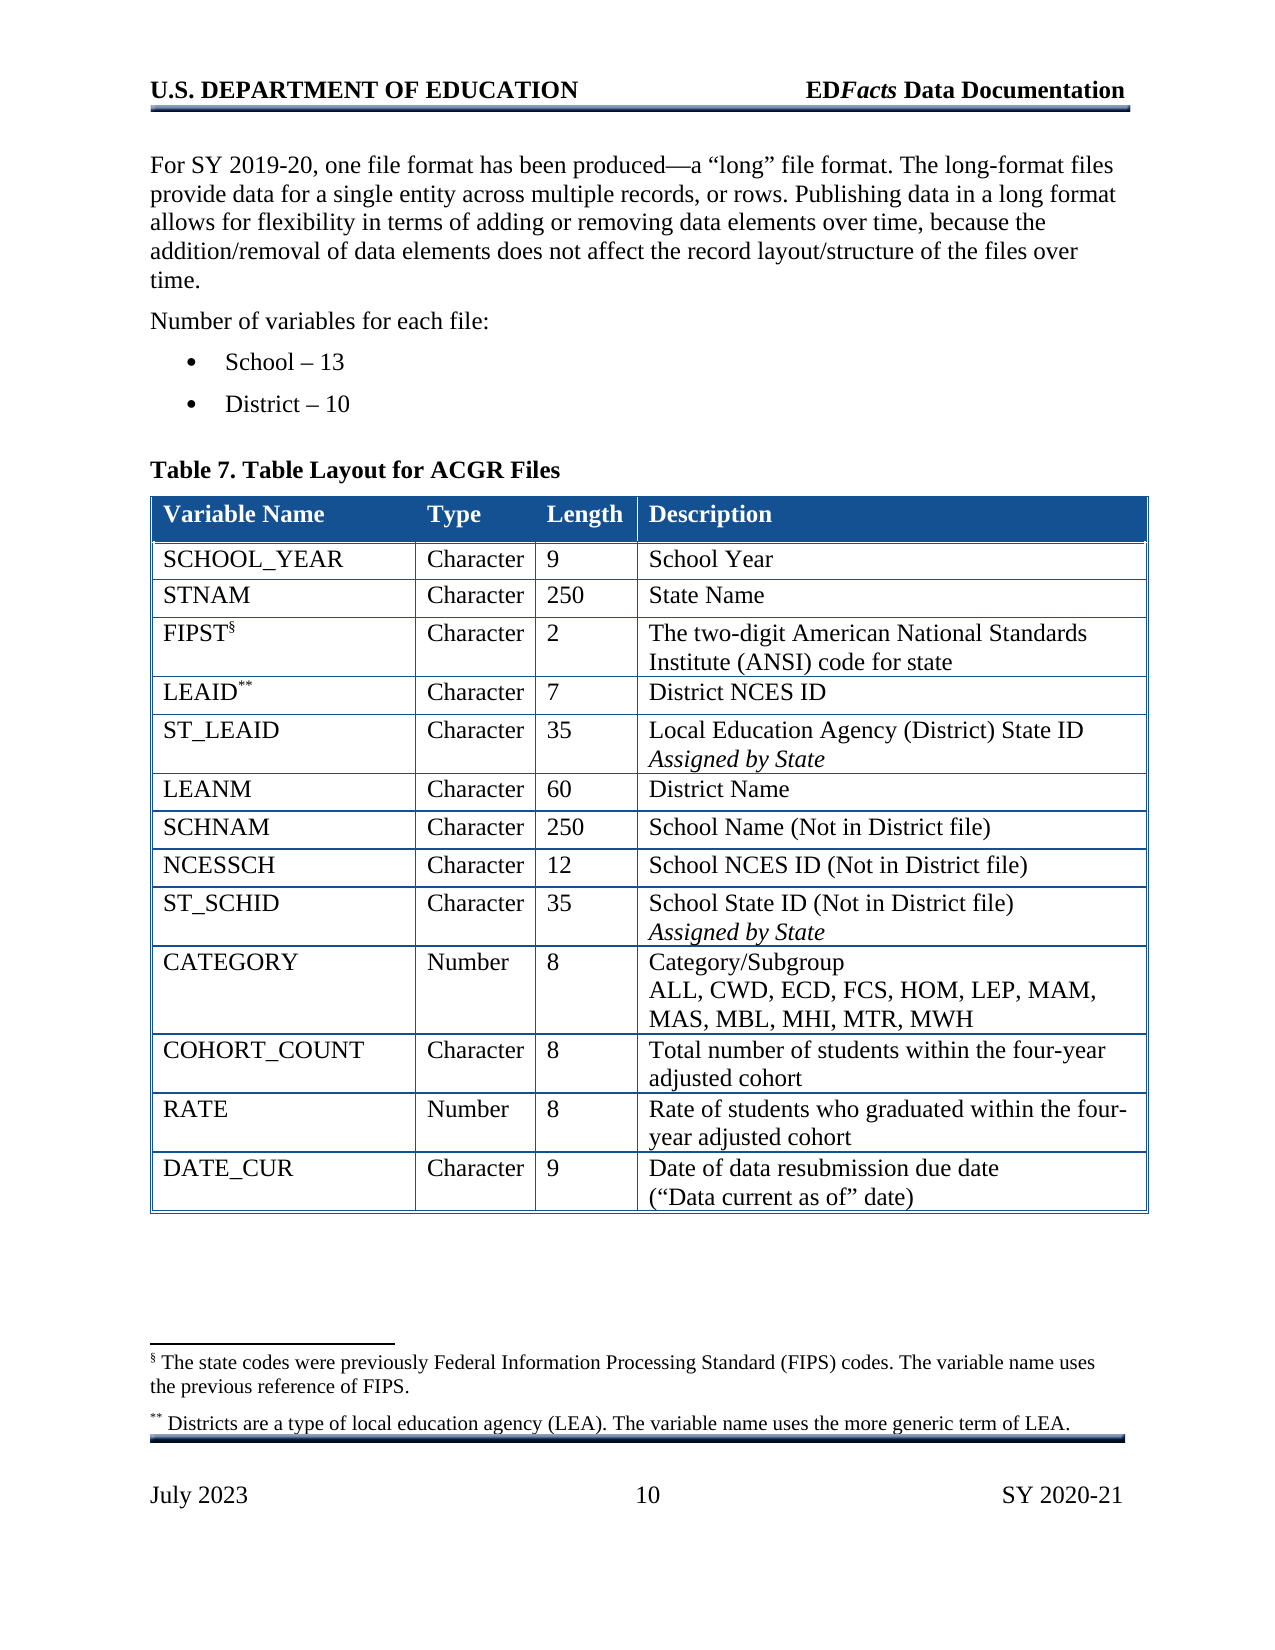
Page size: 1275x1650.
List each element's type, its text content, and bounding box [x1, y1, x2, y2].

table_cell 2 [536, 618, 637, 676]
table_cell SCHNAM [153, 812, 415, 848]
table_cell Character [416, 544, 535, 578]
picture [150, 1434, 1125, 1443]
table_cell Total number of students within the four-year adjusted cohort [638, 1035, 1146, 1092]
table_cell The two-digit American National Standards Institute (ANSI) code for state [638, 618, 1146, 676]
table_cell RATE [153, 1094, 415, 1151]
table_cell 8 [536, 1094, 637, 1151]
table_header Description [638, 499, 1146, 541]
table_cell State Name [638, 580, 1146, 616]
text Number of variables for each file: [150, 306, 1125, 335]
text Table 7. Table Layout for ACGR Files [150, 455, 1125, 484]
table_header Type [416, 499, 535, 541]
table_cell Character [416, 618, 535, 676]
table_cell SCHOOL_YEAR [153, 541, 415, 578]
table_cell DATE_CUR [153, 1153, 415, 1210]
table_cell School Name (Not in District file) [638, 812, 1146, 848]
table_cell 60 [536, 774, 637, 810]
table_cell School NCES ID (Not in District file) [638, 850, 1146, 886]
table_cell 8 [536, 947, 637, 1033]
table_cell 9 [536, 1153, 637, 1210]
table_cell 9 [536, 544, 637, 578]
table_cell 35 [536, 888, 637, 945]
table_cell Number [416, 947, 535, 1033]
table_cell COHORT_COUNT [153, 1035, 415, 1092]
table_header Variable Name [152, 497, 416, 541]
table_cell 250 [536, 580, 637, 616]
table_cell LEAID [153, 677, 415, 713]
table_cell Character [416, 812, 535, 848]
table_cell Character [416, 715, 535, 772]
table_cell District NCES ID [638, 677, 1146, 713]
table_cell ST_LEAID [153, 715, 415, 772]
list District – 10 [187, 389, 1125, 417]
table_cell Category/Subgroup ALL, CWD, ECD, FCS, HOM, LEP, MAM, MAS, MBL, MHI, MTR, MWH [638, 947, 1146, 1033]
table_cell Rate of students who graduated within the four-year adjusted cohort [638, 1094, 1146, 1151]
table_header Length [535, 499, 637, 541]
table_cell District Name [638, 774, 1146, 810]
table_cell 8 [536, 1035, 637, 1092]
table_cell Local Education Agency (District) State ID Assigned by State [638, 715, 1146, 772]
text For SY 2019-20, one file format has been produced—a “long” file format. The long-format files provide data for a single entity across multiple records, or rows. Publishing data in a long format allows for flexibility in terms of adding or removing data elements over time, because the addition/removal of data elements does not affect the record layout/structure of the files over time. [150, 150, 1125, 294]
table_cell FIPST [153, 618, 415, 676]
table_cell CATEGORY [153, 947, 415, 1033]
table_cell Character [416, 580, 535, 616]
table_cell Character [416, 888, 535, 945]
list School – 13 [187, 347, 1125, 376]
table_cell Character [416, 1035, 535, 1092]
table_cell 7 [536, 677, 637, 713]
table_cell LEANM [153, 774, 415, 810]
table_cell Character [416, 850, 535, 886]
table_cell STNAM [153, 580, 415, 616]
table_cell 35 [536, 715, 637, 772]
table_cell School State ID (Not in District file) Assigned by State [638, 888, 1146, 945]
table_cell Character [416, 774, 535, 810]
table_cell 250 [536, 812, 637, 848]
table_cell Number [416, 1094, 535, 1151]
table_cell Character [416, 1153, 535, 1210]
table_cell ST_SCHID [153, 888, 415, 945]
table_cell NCESSCH [153, 850, 415, 886]
picture [150, 103, 1138, 112]
table_cell 12 [536, 850, 637, 886]
table_cell School Year [638, 541, 1146, 578]
table_cell Date of data resubmission due date (“Data current as of” date) [638, 1153, 1146, 1210]
table_cell Character [416, 677, 535, 713]
